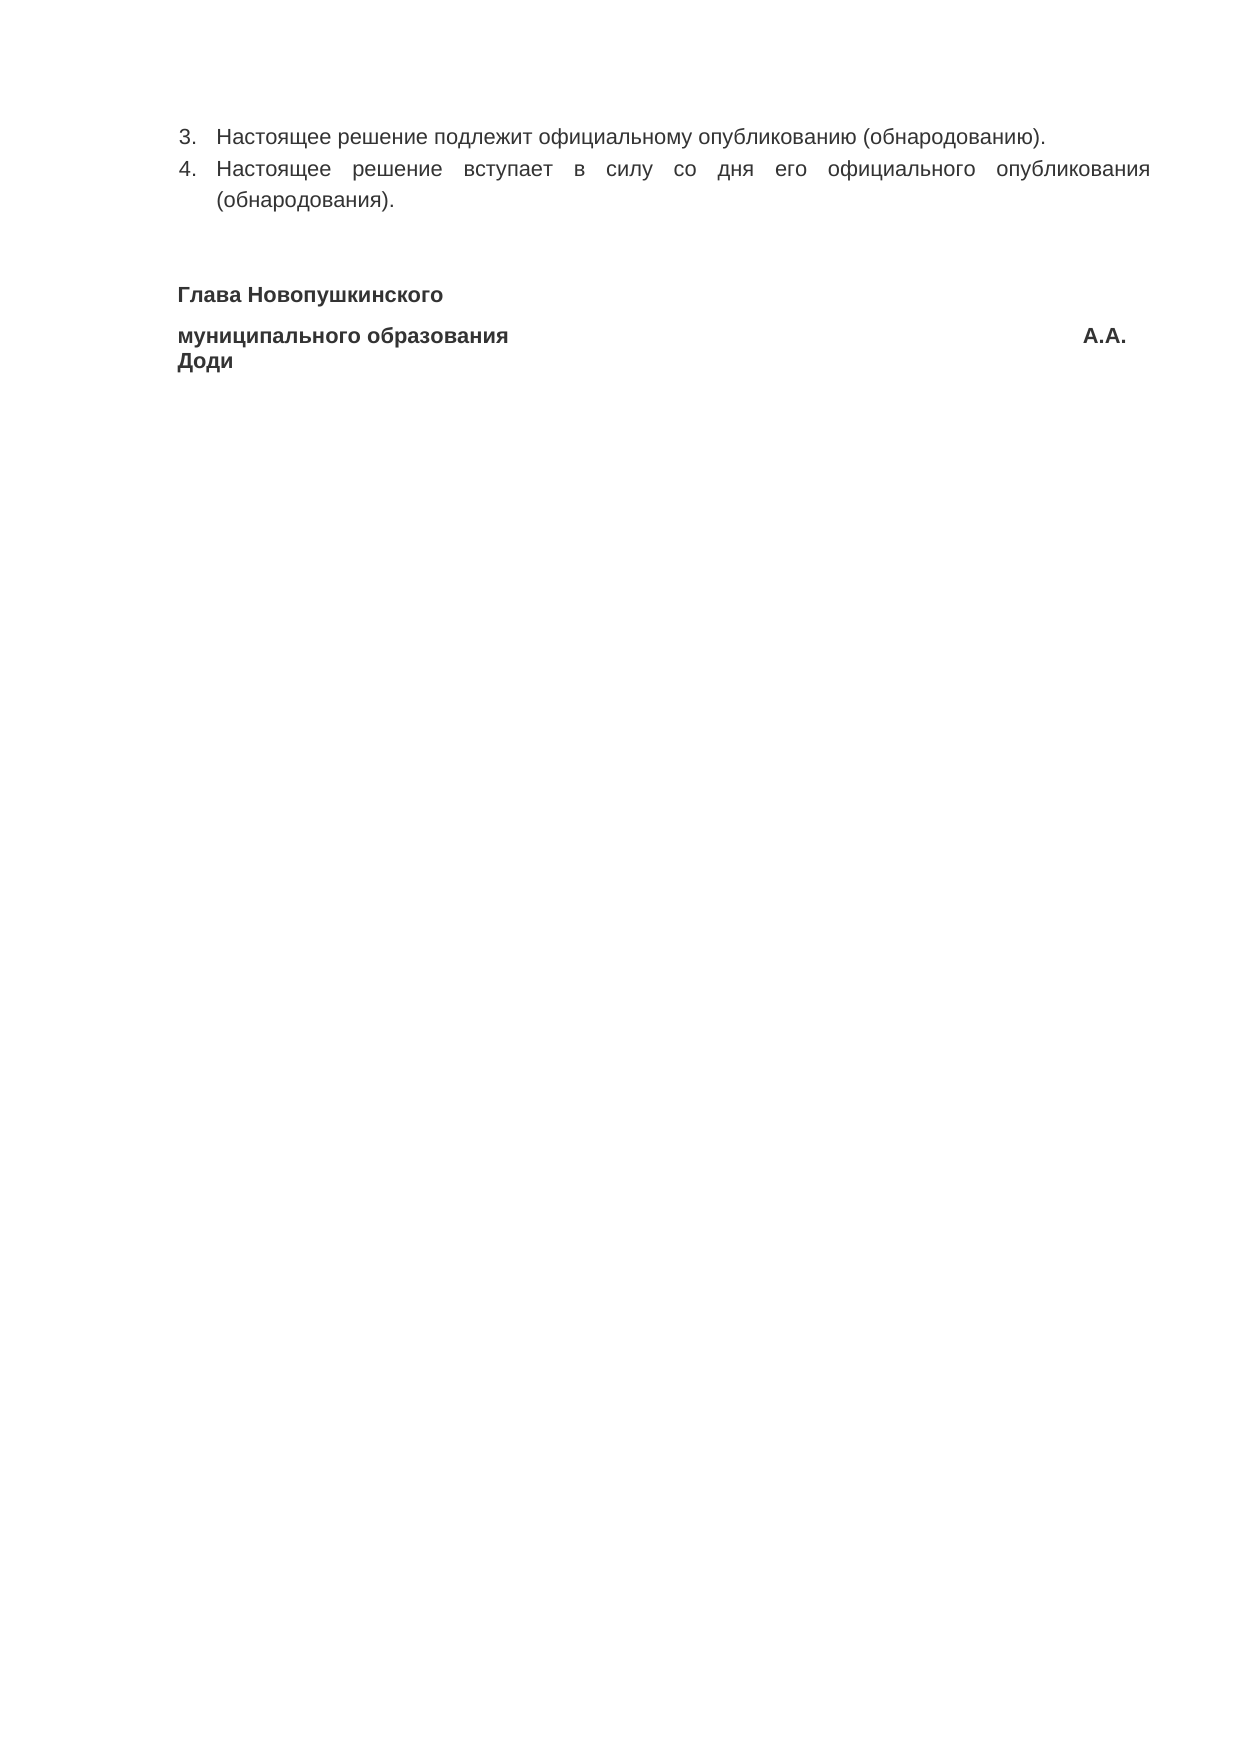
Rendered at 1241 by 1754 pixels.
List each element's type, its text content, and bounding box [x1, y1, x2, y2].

list Настоящее решение подлежит официальному опубликованию (обнародованию). [179, 118, 1152, 149]
text Глава Новопушкинского [177, 282, 1152, 307]
list Настоящее решение вступает в силу со дня его официального опубликования (обнародования). [179, 149, 1152, 212]
text муниципального образования А.А. Доди [177, 323, 1152, 373]
